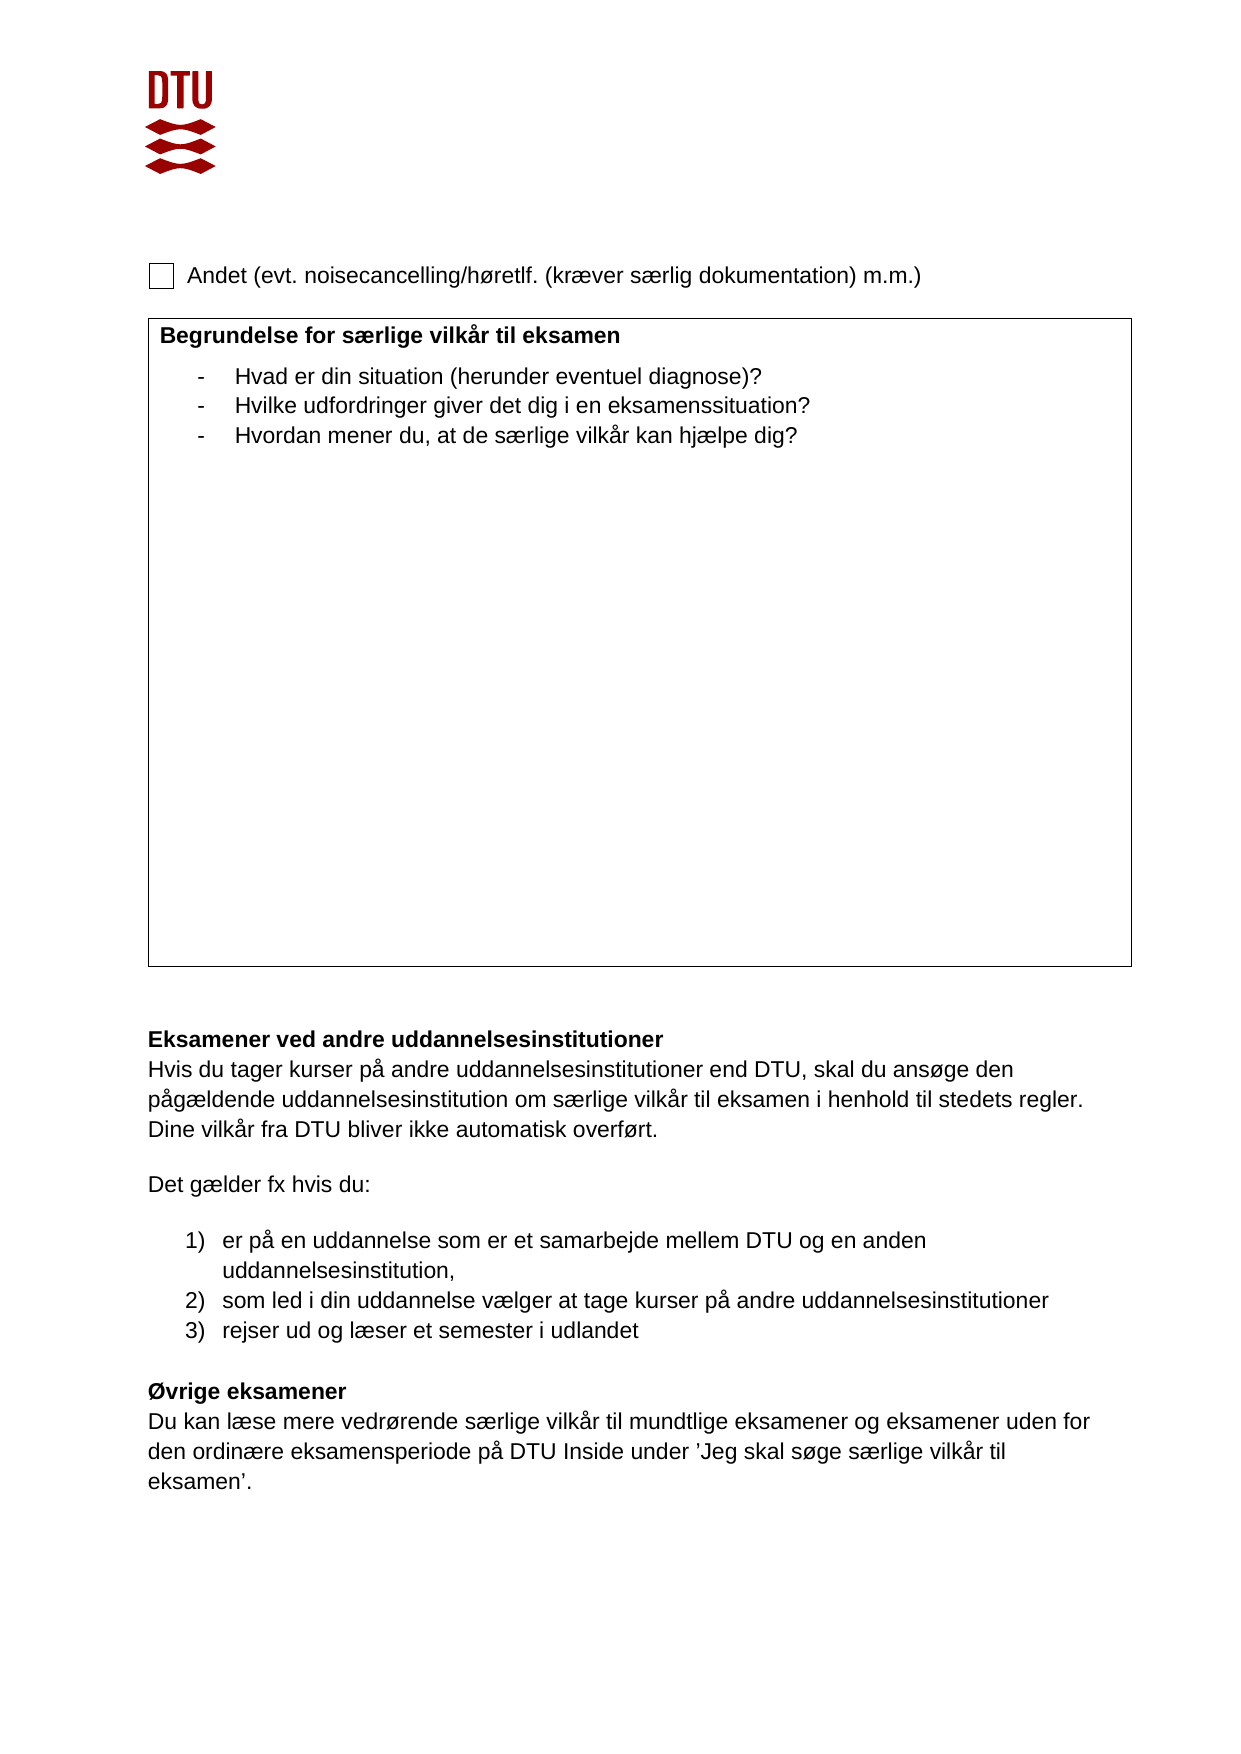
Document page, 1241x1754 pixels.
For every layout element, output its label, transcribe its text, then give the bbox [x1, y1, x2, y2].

text Eksamener ved andre uddannelsesinstitutioner Hvis du tager kurser på andre uddannelsesinstitutioner end DTU, skal du ansøge den pågældende uddannelsesinstitution om særlige vilkår til eksamen i henhold til stedets regler. Dine vilkår fra DTU bliver ikke automatisk overført. [148, 1026, 1093, 1142]
list som led i din uddannelse vælger at tage kurser på andre uddannelsesinstitutioner [185, 1287, 1093, 1313]
list er på en uddannelse som er et samarbejde mellem DTU og en anden uddannelsesinstitution, [185, 1227, 1093, 1283]
table_header Begrundelse for særlige vilkår til eksamen Hvad er din situation (herunder eventuel diagnose)? Hvilke udfordringer giver det dig i en eksamenssituation? Hvordan mener du, at de særlige vilkår kan hjælpe dig? [149, 319, 1131, 966]
text Andet (evt. noisecancelling/høretlf. (kræver særlig dokumentation) m.m.) [148, 259, 1093, 318]
text Det gælder fx hvis du: [148, 1171, 1093, 1198]
list rejser ud og læser et semester i udlandet [185, 1317, 1093, 1343]
text Øvrige eksamener Du kan læse mere vedrørende særlige vilkår til mundtlige eksamener og eksamener uden for den ordinære eksamensperiode på DTU Inside under ’Jeg skal søge særlige vilkår til eksamen’. [148, 1347, 1093, 1494]
